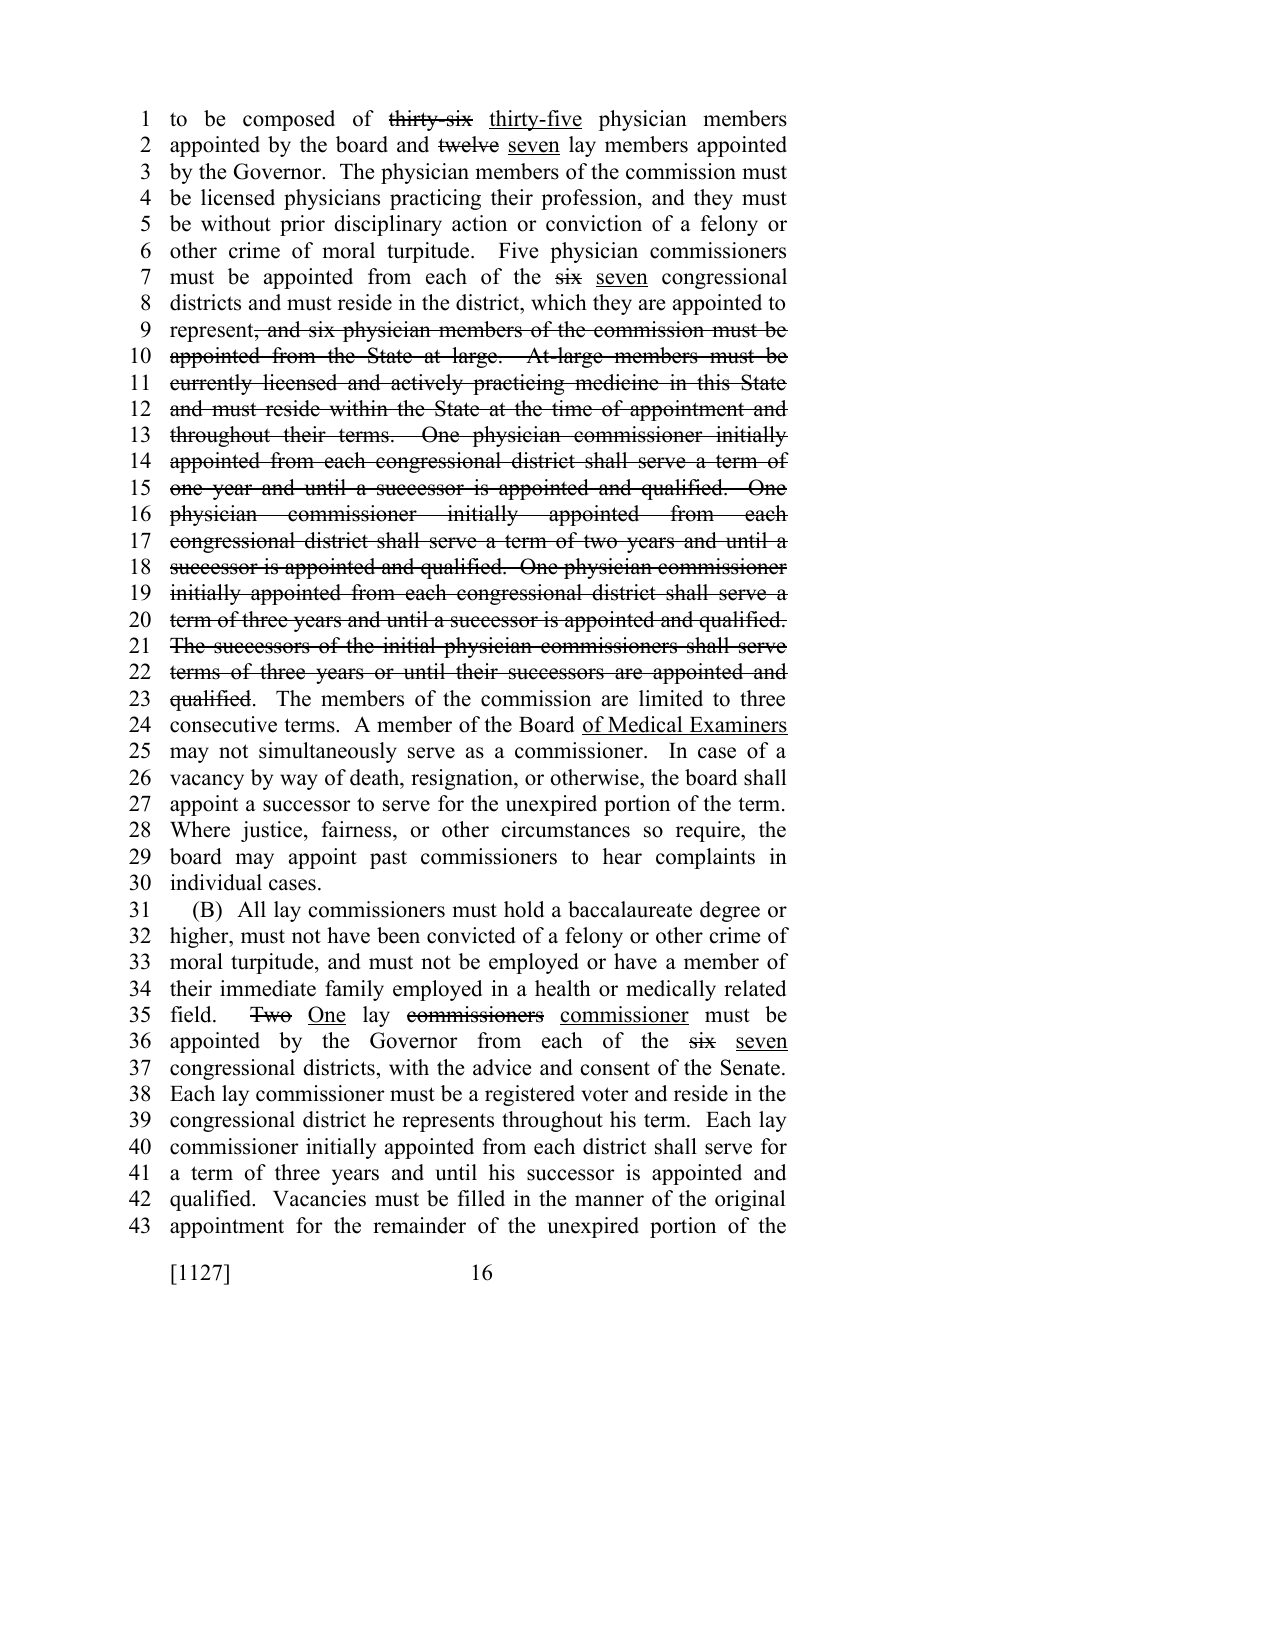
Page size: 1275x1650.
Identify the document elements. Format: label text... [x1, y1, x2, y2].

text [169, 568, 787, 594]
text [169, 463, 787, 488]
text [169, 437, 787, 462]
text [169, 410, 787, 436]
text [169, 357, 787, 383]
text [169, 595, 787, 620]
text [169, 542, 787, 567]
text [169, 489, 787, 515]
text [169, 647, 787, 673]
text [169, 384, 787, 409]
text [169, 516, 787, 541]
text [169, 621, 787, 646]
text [169, 896, 787, 1238]
